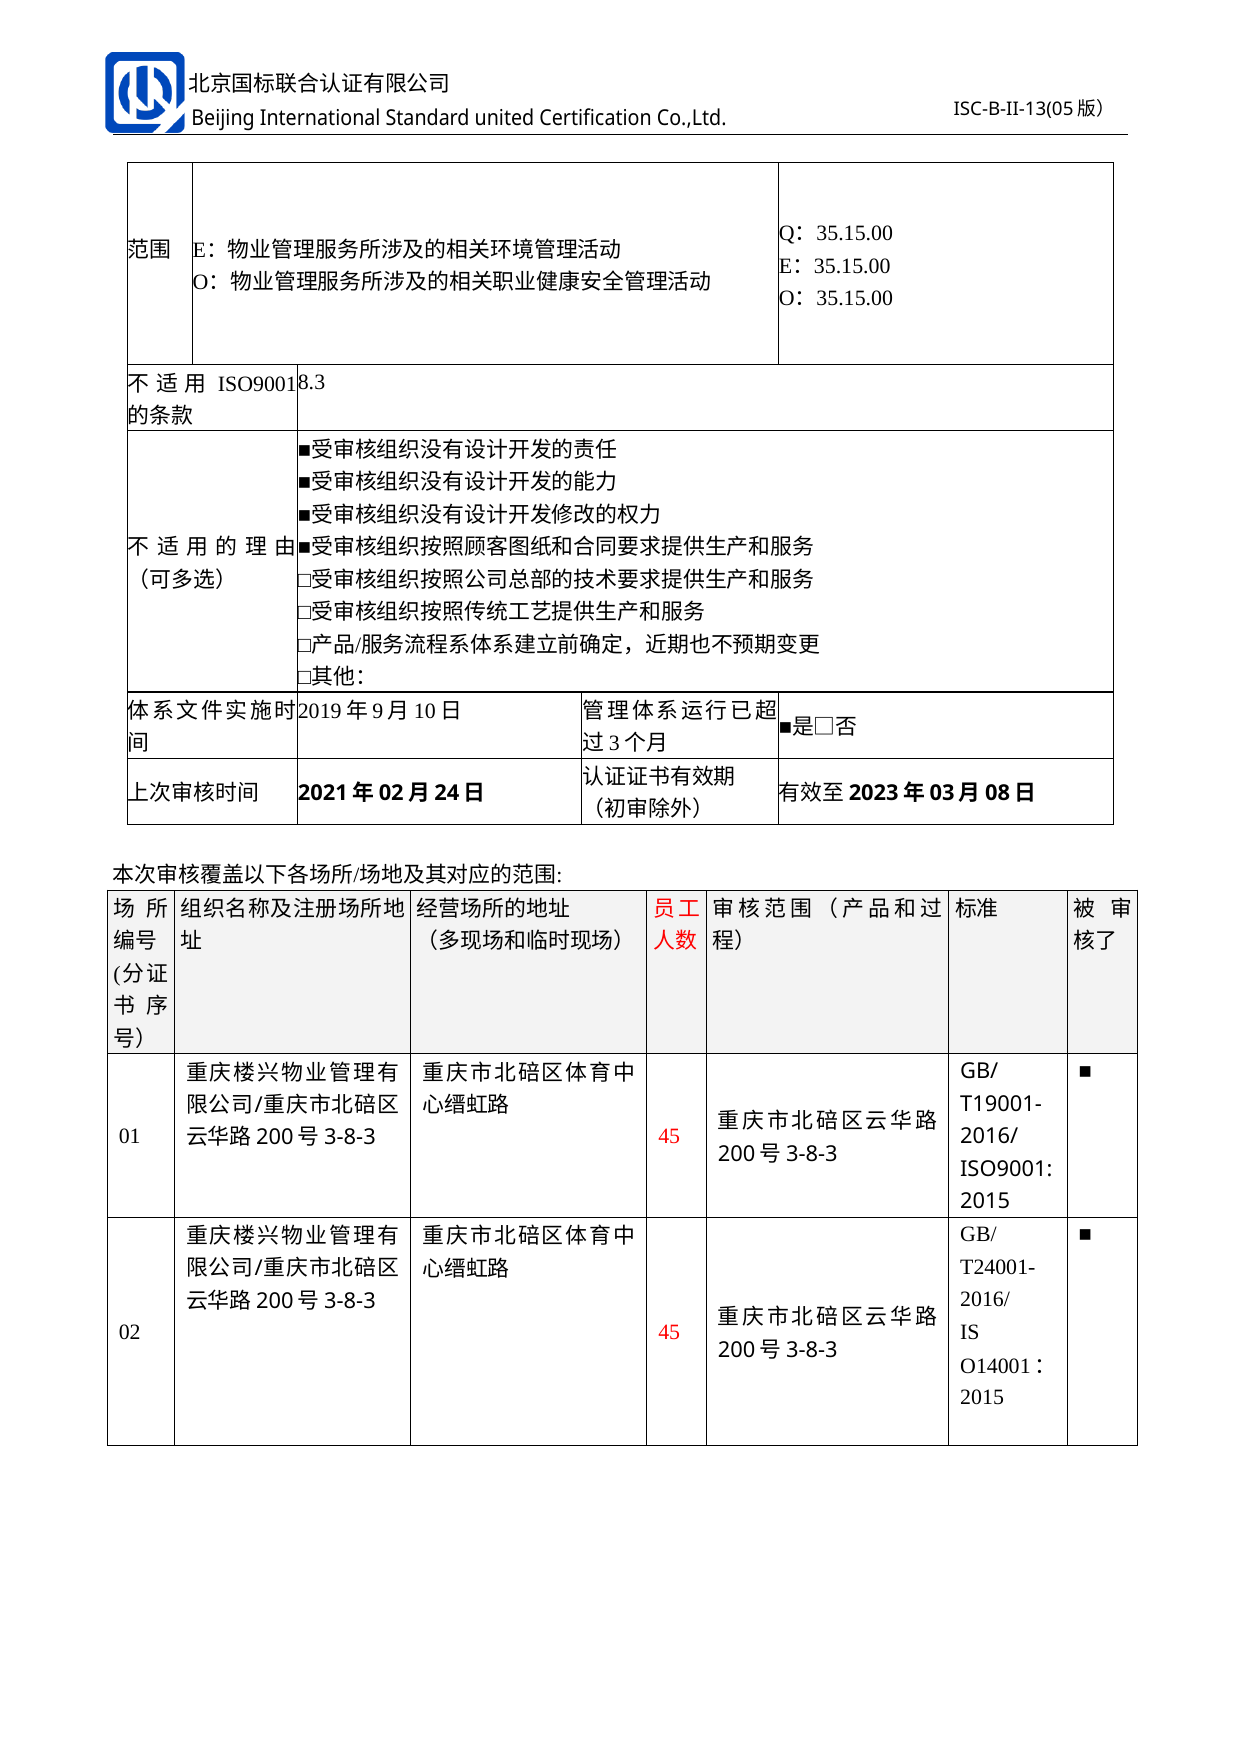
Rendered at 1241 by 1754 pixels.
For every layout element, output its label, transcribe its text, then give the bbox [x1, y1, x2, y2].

table_cell 45 [647, 1218, 706, 1445]
table_cell 2021年02月24日 [298, 759, 581, 823]
table_cell 02 [108, 1218, 174, 1445]
table_cell Q：35.15.00 E：35.15.00 O：35.15.00 [779, 163, 1113, 364]
picture [105, 52, 185, 133]
table_header 经营场所的地址 （多现场和临时现场） [411, 891, 646, 1053]
table_cell 认证证书有效期 （初审除外） [582, 759, 778, 823]
table_cell 2019年9月10日 [298, 693, 581, 757]
table_header 审核范围（产品和过程） [707, 891, 948, 1053]
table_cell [193, 163, 778, 364]
table_cell 8.3 [298, 365, 1113, 430]
table_cell ■ [1068, 1218, 1137, 1445]
table_header 被审核了 [1068, 891, 1137, 1053]
table_header 标准 [949, 891, 1067, 1053]
table_cell 体系文件实施时间 [128, 693, 297, 757]
table_cell GB/T24001-2016/ISO14001：2015 [949, 1218, 1067, 1445]
table_cell 45 [647, 1054, 706, 1217]
table_cell 重庆市北碚区云华路200号3-8-3 [707, 1218, 948, 1445]
table_cell ■ [1068, 1054, 1137, 1217]
table_cell 重庆楼兴物业管理有限公司/重庆市北碚区云华路200号3-8-3 [175, 1054, 410, 1217]
table_cell 重庆市北碚区云华路200号3-8-3 [707, 1054, 948, 1217]
table_header 场所编号 (分证书序号） [108, 891, 174, 1053]
table_cell 重庆市北碚区体育中心缙虹路 [411, 1054, 646, 1217]
table_cell 不适用的理由（可多选） [128, 431, 297, 691]
table_cell 审核范围 [128, 163, 192, 364]
table_cell 重庆市北碚区体育中心缙虹路 [411, 1218, 646, 1445]
table_cell 01 [108, 1054, 174, 1217]
table_cell ■受审核组织没有设计开发的责任 ■受审核组织没有设计开发的能力 ■受审核组织没有设计开发修改的权力 ■受审核组织按照顾客图纸和合同要求提供生产和服务 □受审核组织按照公司总部的技术要求提供生产和服务 □受审核组织按照传统工艺提供生产和服务 □产品/服务流程系体系建立前确定，近期也不预期变更 □其他： [298, 431, 1113, 691]
table_cell 管理体系运行已超过3个月 [582, 693, 778, 757]
table_header 员工人数 [647, 891, 706, 1053]
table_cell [175, 1218, 410, 1445]
table_cell ■是□否 [779, 693, 1113, 757]
table_cell GB/T19001-2016/ISO9001:2015 [949, 1054, 1067, 1217]
table_cell 有效至2023年03月08日 [779, 759, 1113, 823]
table_header 组织名称及注册场所地址 [175, 891, 410, 1053]
text 本次审核覆盖以下各场所/场地及其对应的范围: [112, 857, 1128, 889]
table_cell 上次审核时间 [128, 759, 297, 823]
table_cell 不适用ISO9001的条款 [128, 365, 297, 430]
